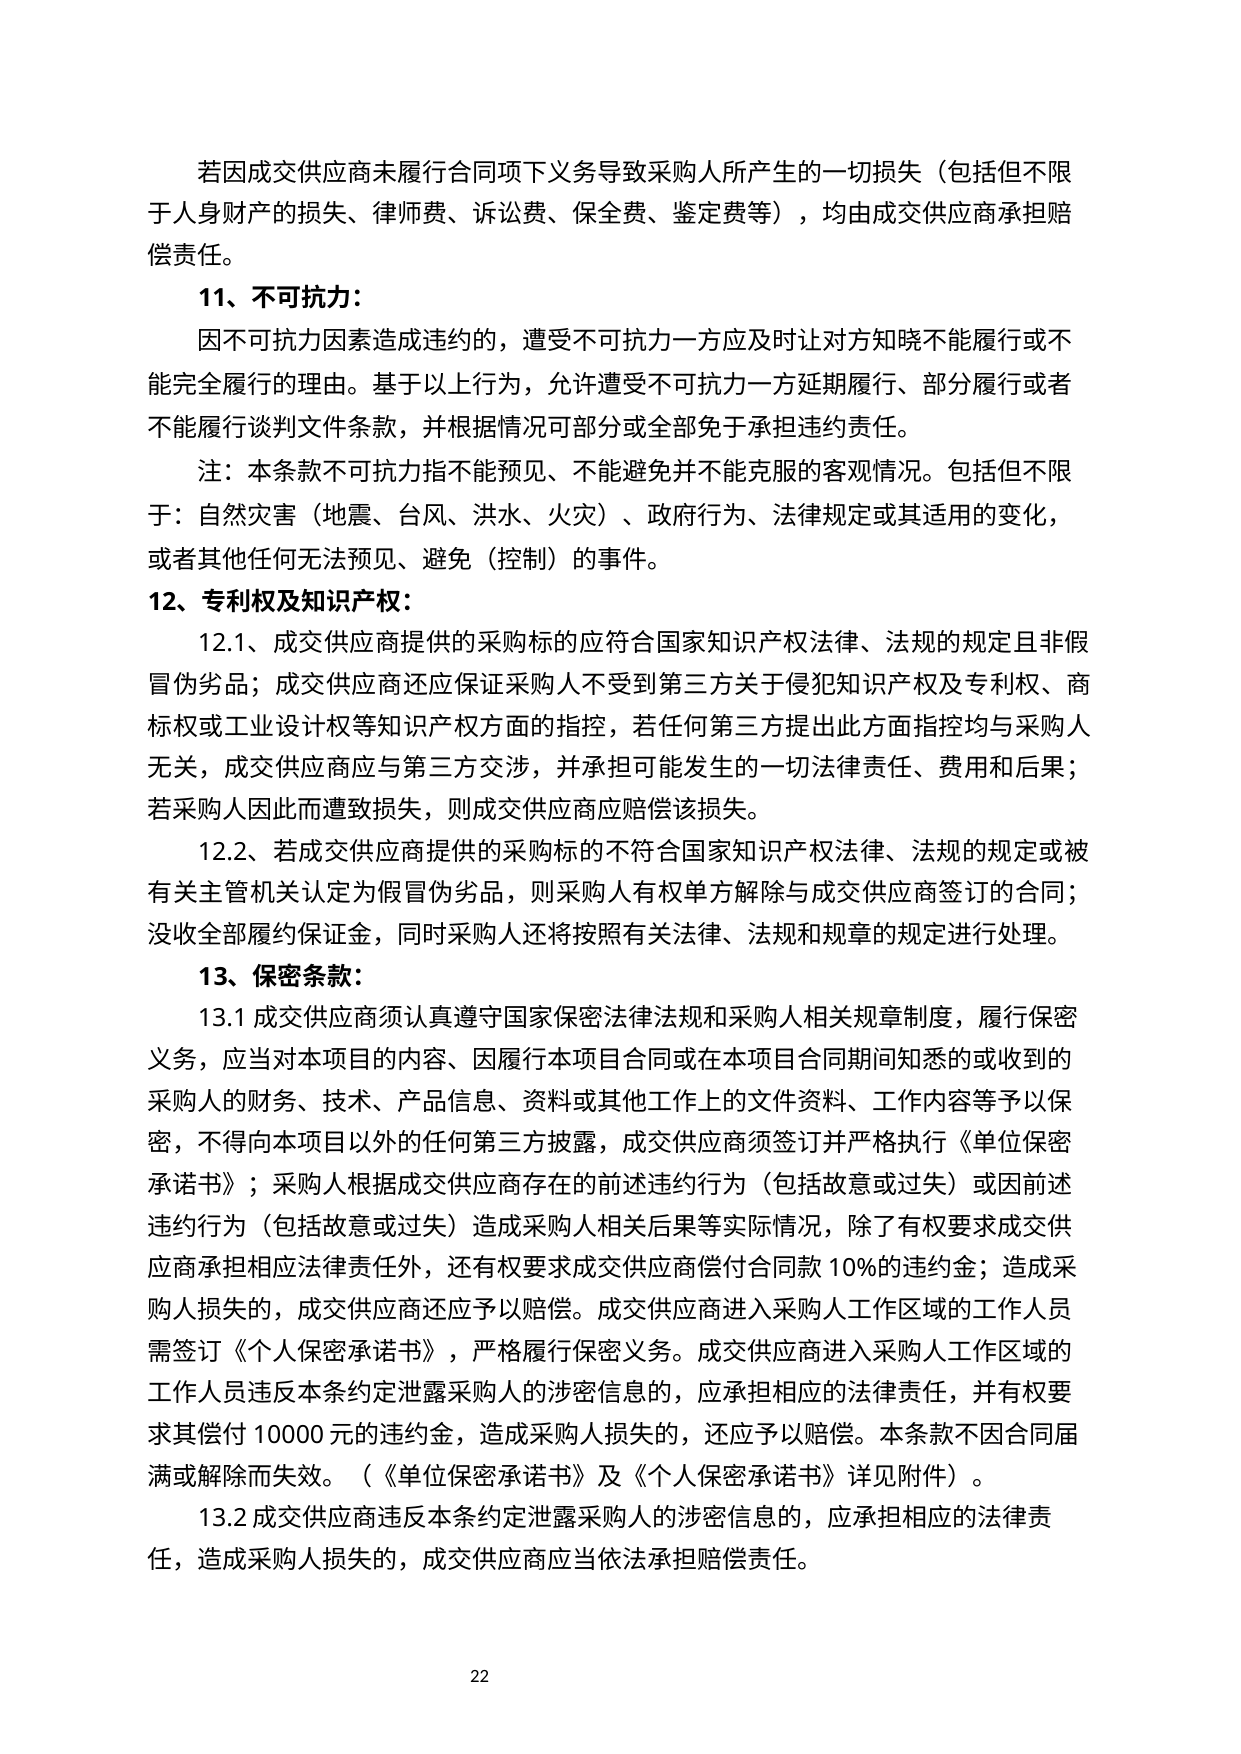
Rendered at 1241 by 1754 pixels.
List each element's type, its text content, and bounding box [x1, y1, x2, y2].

text 11、不可抗力： [148, 273, 1093, 314]
text 12.1、成交供应商提供的采购标的应符合国家知识产权法律、法规的规定且非假冒伪劣品；成交供应商还应保证采购人不受到第三方关于侵犯知识产权及专利权、商标权或工业设计权等知识产权方面的指控，若任何第三方提出此方面指控均与采购人无关，成交供应商应与第三方交涉，并承担可能发生的一切法律责任、费用和后果；若采购人因此而遭致损失，则成交供应商应赔偿该损失。 [148, 618, 1093, 827]
text 12.2、若成交供应商提供的采购标的不符合国家知识产权法律、法规的规定或被有关主管机关认定为假冒伪劣品，则采购人有权单方解除与成交供应商签订的合同；没收全部履约保证金，同时采购人还将按照有关法律、法规和规章的规定进行处理。 [148, 827, 1093, 952]
text 因不可抗力因素造成违约的，遭受不可抗力一方应及时让对方知晓不能履行或不能完全履行的理由。基于以上行为，允许遭受不可抗力一方延期履行、部分履行或者不能履行谈判文件条款，并根据情况可部分或全部免于承担违约责任。 [148, 314, 1093, 446]
text 1 3、保密条款： [148, 952, 1093, 993]
text 13.1 成交供应商须认真遵守国家保密法律法规和采购人相关规章制度，履行保密义务，应当对本项目的内容、因履行本项目合同或在本项目合同期间知悉的或收到的采购人的财务、技术、产品信息、资料或其他工作上的文件资料、工作内容等予以保密，不得向本项目以外的任何第三方披露，成交供应商须签订并严格执行《单位保密承诺书》；采购人根据成交供应商存在的前述违约行为（包括故意或过失）或因前述违约行为（包括故意或过失）造成采购人相关后果等实际情况，除了有权要求成交供应商承担相应法律责任外，还有权要求成交供应商偿付合同款10%的违约金；造成采购人损失的，成交供应商还应予以赔偿。成交供应商进入采购人工作区域的工作人员需签订《个人保密承诺书》，严格履行保密义务。成交供应商进入采购人工作区域的工作人员违反本条约定泄露采购人的涉密信息的，应承担相应的法律责任，并有权要求其偿付10000元的违约金，造成采购人损失的，还应予以赔偿。本条款不因合同届满或解除而失效。（《单位保密承诺书》及《个人保密承诺书》详见附件）。 [148, 993, 1093, 1493]
text 13.2成交供应商违反本条约定泄露采购人的涉密信息的，应承担相应的法律责任，造成采购人损失的，成交供应商应当依法承担赔偿责任。 [148, 1493, 1093, 1577]
text 注：本条款不可抗力指不能预见、不能避免并不能克服的客观情况。包括但不限于：自然灾害（地震、台风、洪水、火灾）、政府行为、法律规定或其适用的变化，或者其他任何无法预见、避免（控制）的事件。 [148, 446, 1093, 577]
text 12、专利权及知识产权： [148, 577, 1093, 618]
text 若因成交供应商未履行合同项下义务导致采购人所产生的一切损失（包括但不限于人身财产的损失、律师费、诉讼费、保全费、鉴定费等），均由成交供应商承担赔偿责任。 [148, 148, 1093, 273]
